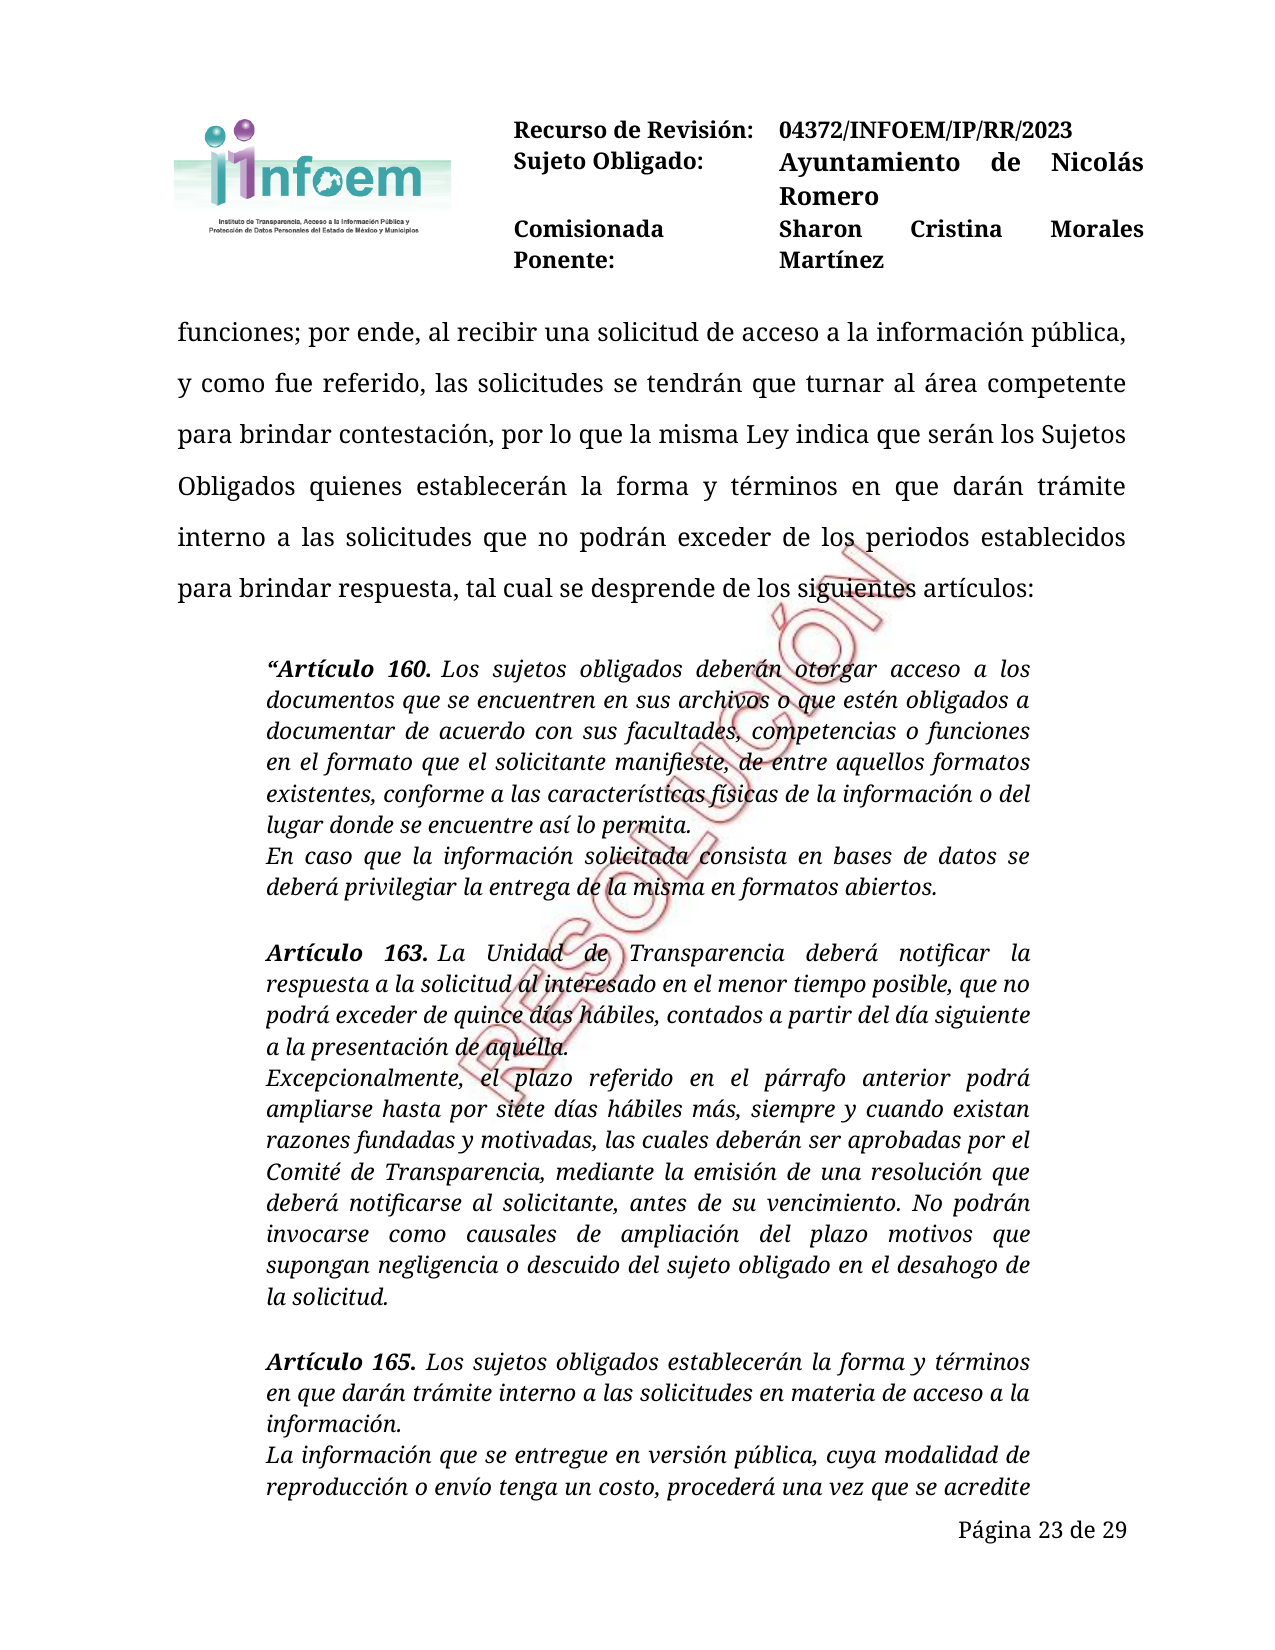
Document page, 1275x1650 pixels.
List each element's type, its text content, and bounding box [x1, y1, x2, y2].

text Artículo 163. La Unidad de Transparencia deberá notificar la respuesta a la solicitud al interesado en el menor tiempo posible, que no podrá exceder de quince días hábiles, contados a partir del día siguiente a la presentación de aquélla. [266, 937, 1034, 1062]
picture [790, 124, 796, 132]
picture [896, 124, 904, 137]
picture [932, 124, 938, 131]
picture [866, 124, 872, 133]
picture [783, 124, 787, 137]
text Artículo 165. Los sujetos obligados establecerán la forma y términos en que darán trámite interno a las solicitudes en materia de acceso a la información. [266, 1346, 1034, 1439]
text En caso que la información solicitada consista en bases de datos se deberá privilegiar la entrega de la misma en formatos abiertos. [266, 840, 1034, 903]
text Excepcionalmente, el plazo referido en el párrafo anterior podrá ampliarse hasta por siete días hábiles más, siempre y cuando existan razones fundadas y motivadas, las cuales deberán ser aprobadas por el Comité de Transparencia, mediante la emisión de una resolución que deberá notificarse al solicitante, antes de su vencimiento. No podrán invocarse como causales de ampliación del plazo motivos que supongan negligencia o descuido del sujeto obligado en el desahogo de la solicitud. [266, 1062, 1034, 1312]
text “Artículo 160. Los sujetos obligados deberán otorgar acceso a los documentos que se encuentren en sus archivos o que estén obligados a documentar de acuerdo con sus facultades, competencias o funciones en el formato que el solicitante manifieste, de entre aquellos formatos existentes, conforme a las características físicas de la información o del lugar donde se encuentre así lo permita. [266, 653, 1034, 840]
picture [793, 124, 798, 132]
picture [1038, 124, 1042, 137]
picture [116, 113, 1242, 1625]
